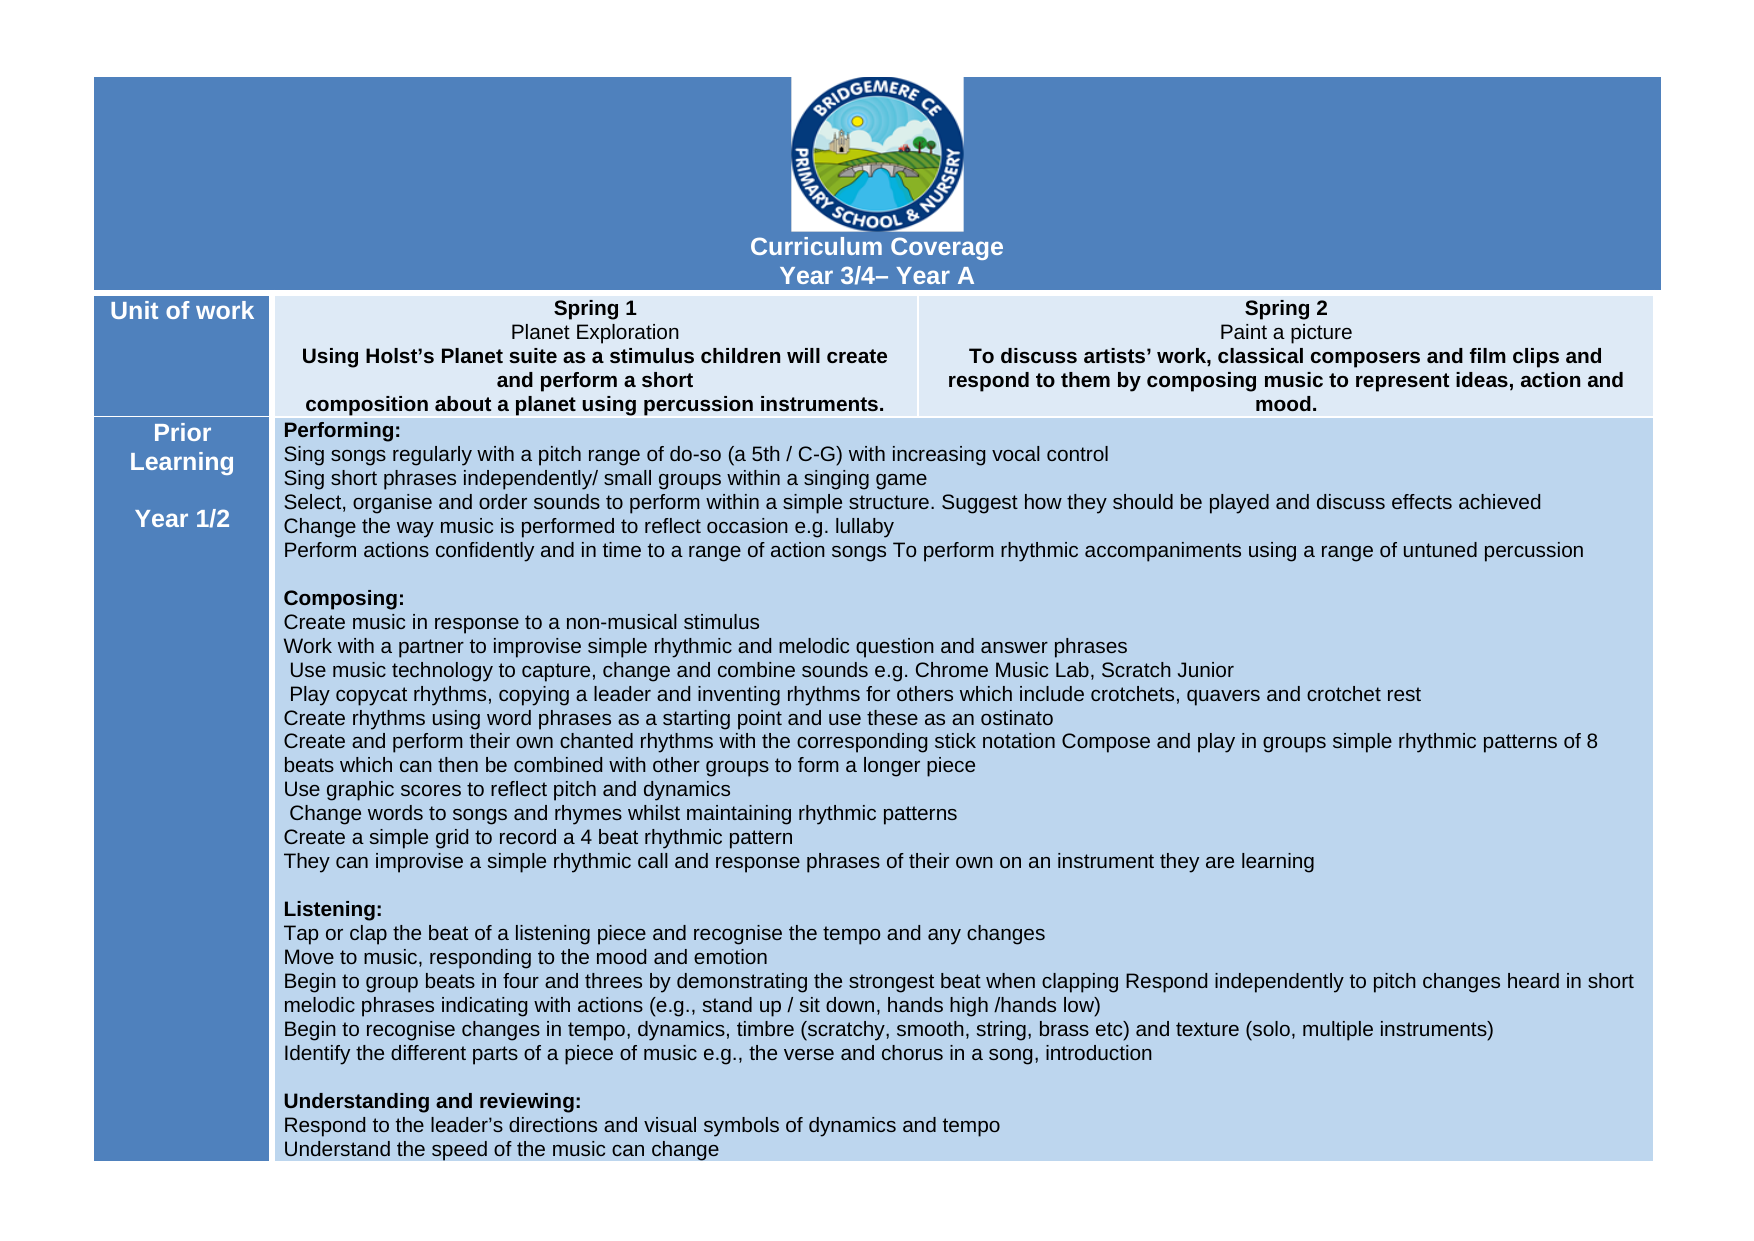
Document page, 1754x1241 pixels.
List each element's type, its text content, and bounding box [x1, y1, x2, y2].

table_cell Spring 1 Planet Exploration Using Holst’s Planet suite as a stimulus children will create and perform a short composition about a planet using percussion instruments. [275, 296, 917, 416]
table_cell Unit of work [94, 296, 269, 416]
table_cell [94, 77, 1661, 290]
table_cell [275, 418, 1653, 1161]
picture [790, 77, 964, 233]
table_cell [94, 417, 269, 1161]
table_cell Spring 2 Paint a picture To discuss artists’ work, classical composers and film clips and respond to them by composing music to represent ideas, action and mood. [919, 296, 1653, 416]
